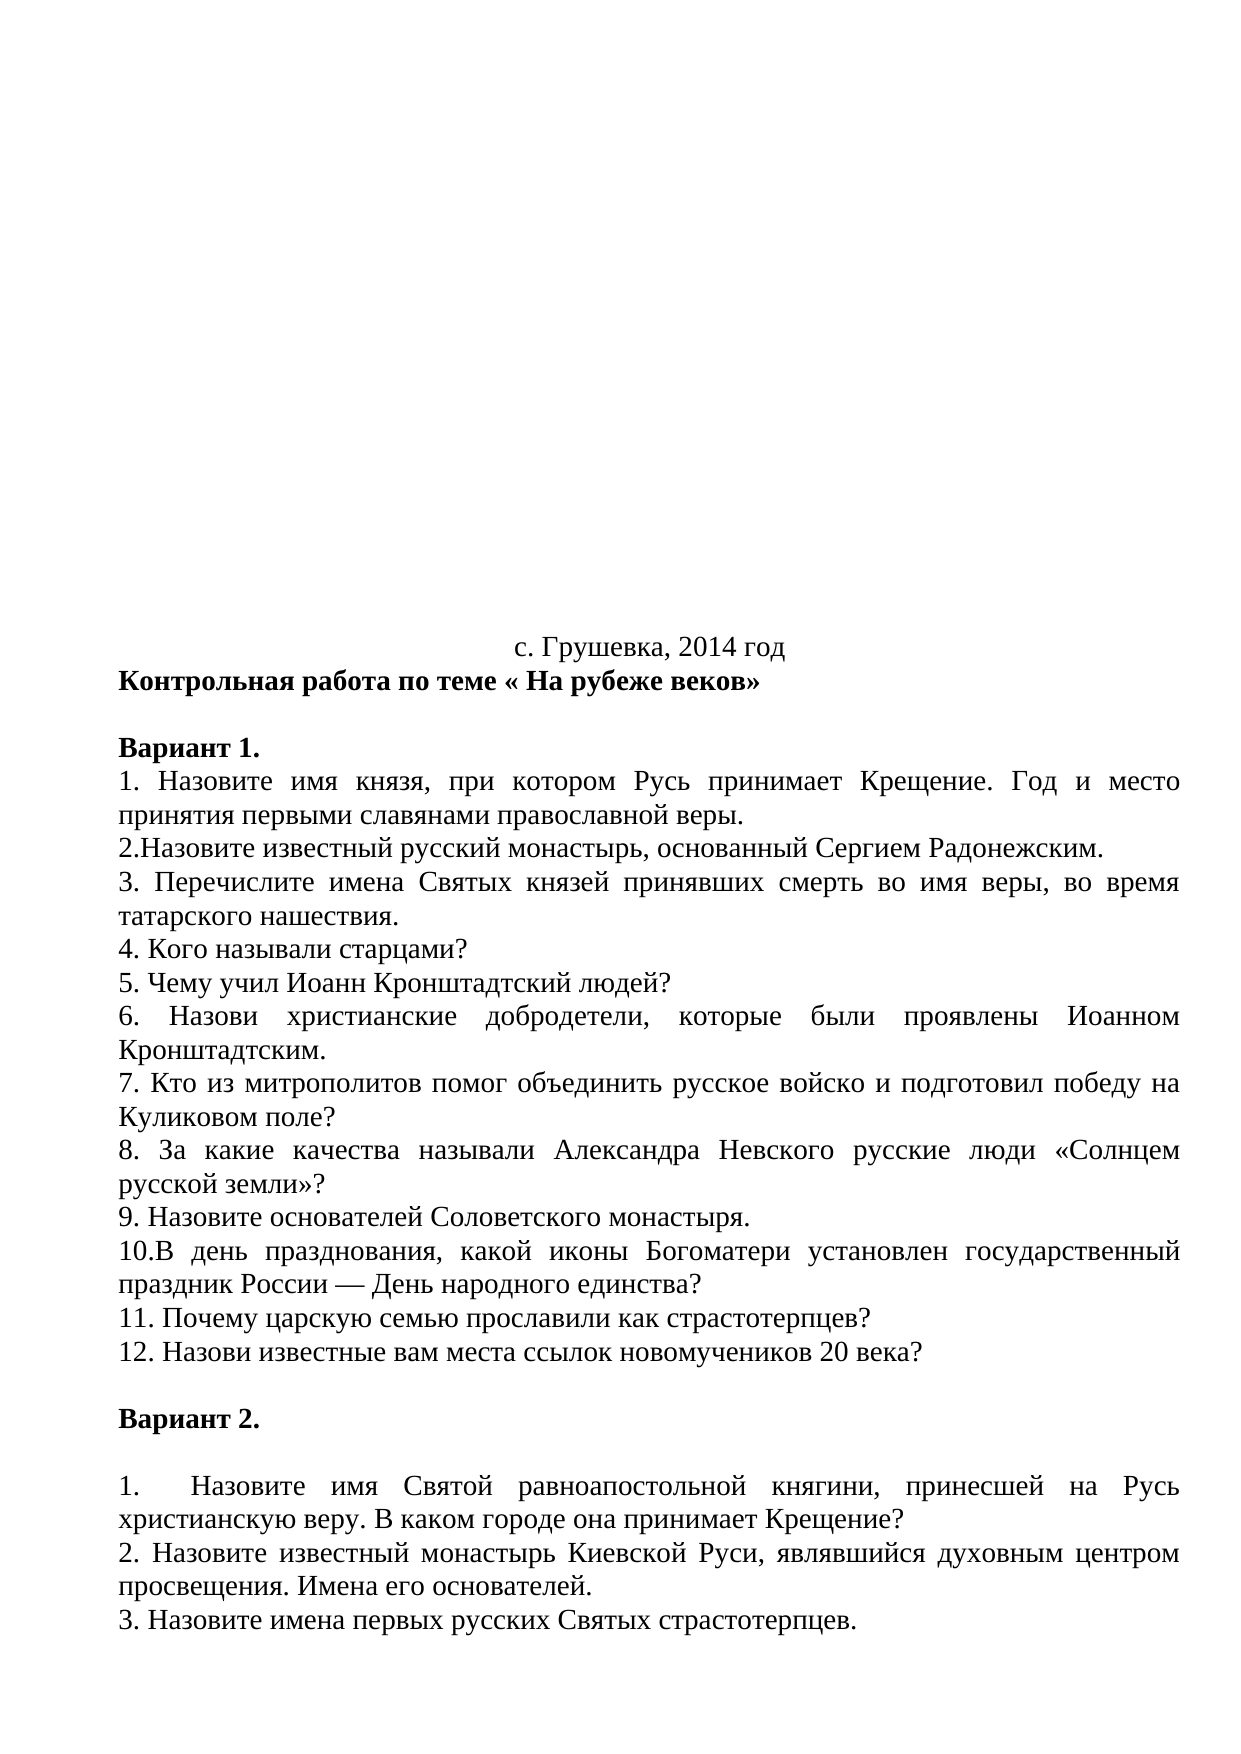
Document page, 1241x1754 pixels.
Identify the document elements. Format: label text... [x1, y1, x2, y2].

text 3. Перечислите имена Святых князей принявших смерть во имя веры, во время татарского нашествия. [118, 864, 1181, 931]
text Вариант 1. [118, 730, 1181, 763]
text 5. Чему учил Иоанн Кронштадтский людей? [118, 965, 1181, 998]
text 1. Назовите имя князя, при котором Русь принимает Крещение. Год и место принятия первыми славянами православной веры. [118, 763, 1181, 831]
text с. Грушевка, 2014 год [118, 629, 1181, 663]
text Вариант 2. [118, 1401, 1181, 1434]
text 2.Назовите известный русский монастырь, основанный Сергием Радонежским. [118, 831, 1181, 864]
text 11. Почему царскую семью прославили как страстотерпцев? [118, 1300, 1181, 1334]
text 12. Назови известные вам места ссылок новомучеников 20 века? [118, 1334, 1181, 1367]
text 4. Кого называли старцами? [118, 931, 1181, 965]
text Контрольная работа по теме « На рубеже веков» [118, 663, 1181, 696]
text 2. Назовите известный монастырь Киевской Руси, являвшийся духовным центром просвещения. Имена его основателей. [118, 1535, 1181, 1602]
text 1. Назовите имя Святой равноапостольной княгини, принесшей на Русь христианскую веру. В каком городе она принимает Крещение? [118, 1468, 1181, 1535]
text 10.В день празднования, какой иконы Богоматери установлен государственный праздник России — День народного единства? [118, 1233, 1181, 1300]
text 6. Назови христианские добродетели, которые были проявлены Иоанном Кронштадтским. [118, 998, 1181, 1065]
text 8. За какие качества называли Александра Невского русские люди «Солнцем русской земли»? [118, 1132, 1181, 1199]
text 3. Назовите имена первых русских Святых страстотерпцев. [118, 1602, 1181, 1636]
text 7. Кто из митрополитов помог объединить русское войско и подготовил победу на Куликовом поле? [118, 1065, 1181, 1132]
text 9. Назовите основателей Соловетского монастыря. [118, 1199, 1181, 1233]
